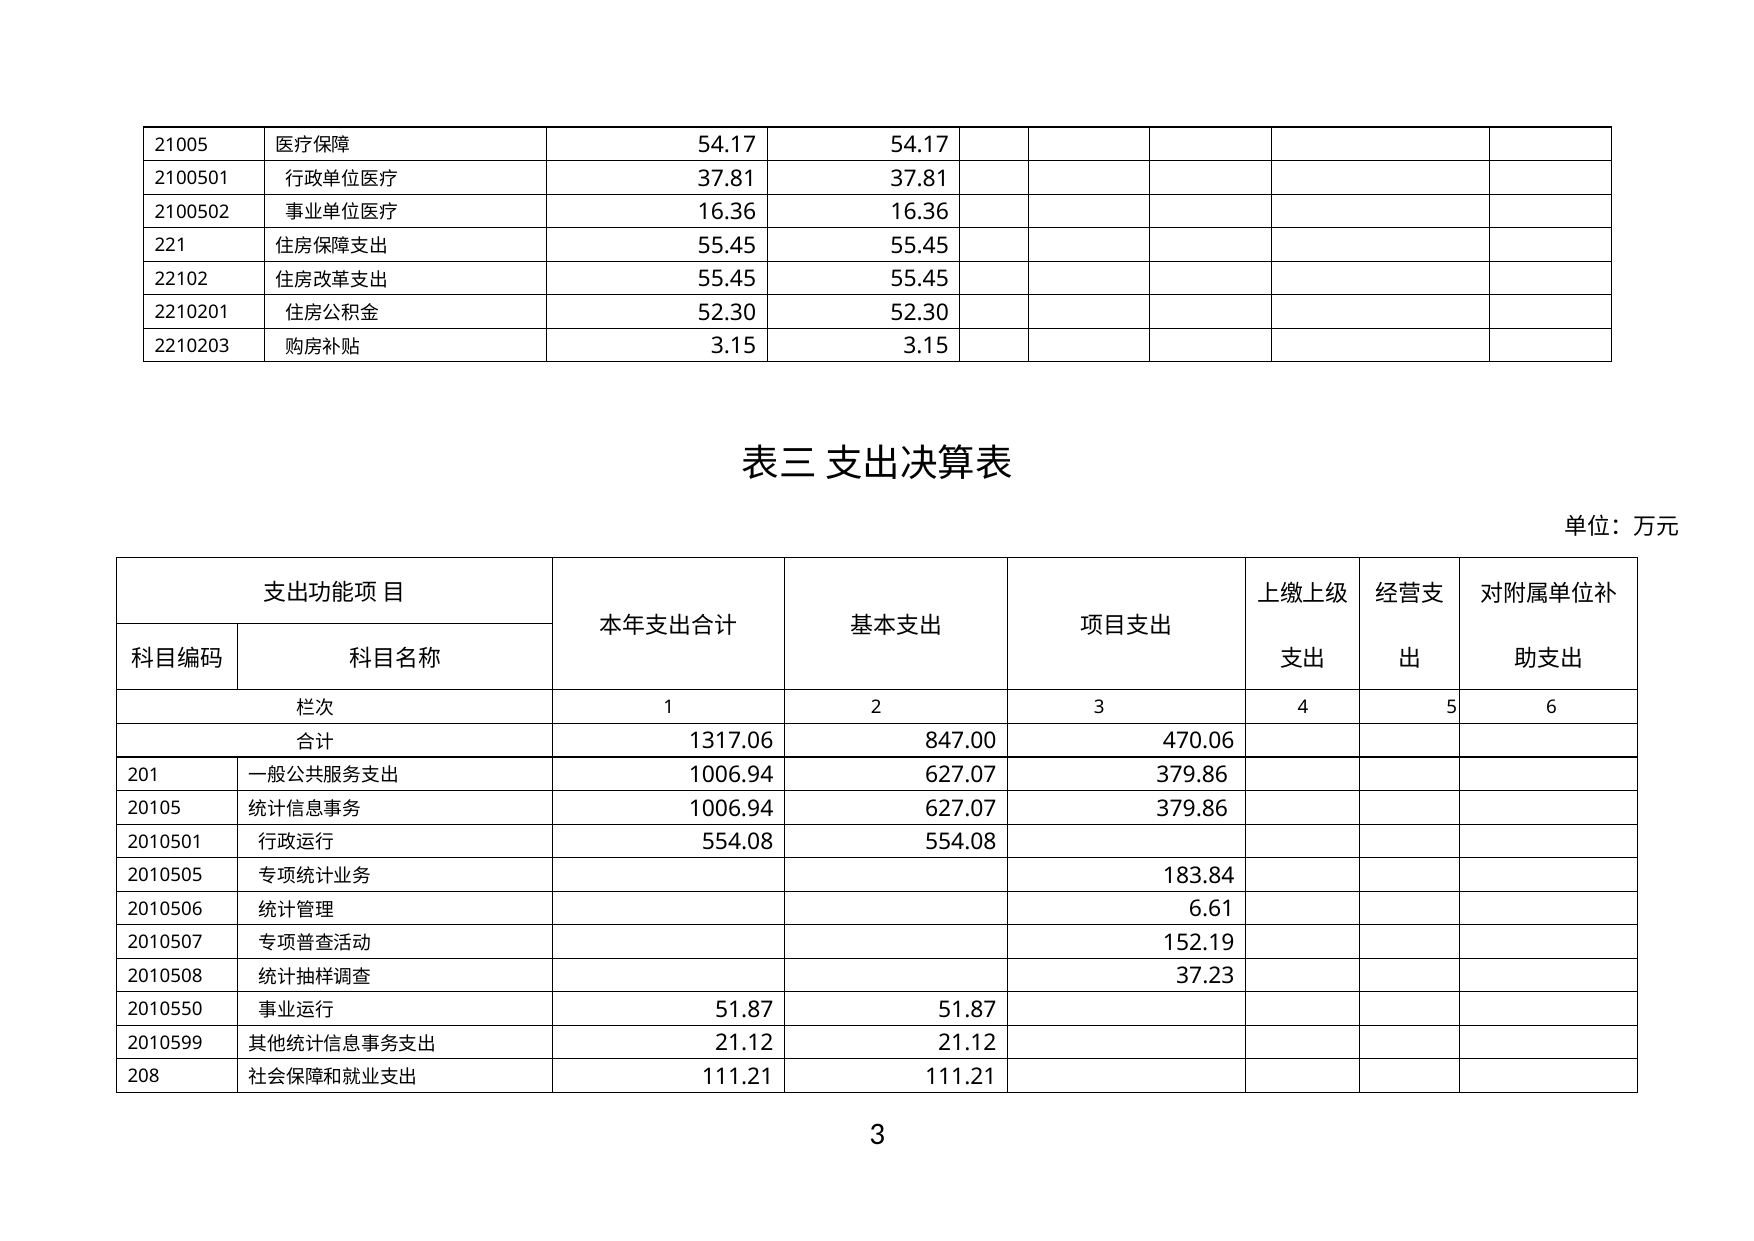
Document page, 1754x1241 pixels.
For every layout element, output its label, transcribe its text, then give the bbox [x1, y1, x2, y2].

table_cell [553, 925, 784, 958]
table_cell 2 [785, 690, 1007, 723]
table_cell [1460, 992, 1637, 1025]
table_cell 1 [553, 690, 784, 723]
table_cell [1150, 195, 1271, 227]
table_cell 6.61 [1008, 892, 1245, 924]
table_cell [1029, 128, 1149, 160]
table_cell 事业运行 [238, 992, 552, 1025]
table_cell 2100502 [144, 195, 264, 227]
table_cell [1246, 858, 1359, 891]
table_cell 55.45 [547, 262, 767, 294]
table_cell 152.19 [1008, 925, 1245, 958]
table_cell 5 [1360, 690, 1459, 723]
table_header 支出功能项 目 [117, 558, 552, 623]
table_cell [1360, 825, 1459, 857]
table_cell [1272, 161, 1489, 193]
table_cell [1272, 329, 1489, 361]
table_cell 22102 [144, 262, 264, 294]
table_cell 2010550 [117, 992, 237, 1025]
table_cell [1246, 1059, 1359, 1092]
table_cell [1029, 161, 1149, 193]
table_cell [785, 925, 1007, 958]
table_cell 201 [117, 758, 237, 790]
table_cell 847.00 [785, 724, 1007, 756]
table_cell [1360, 1026, 1459, 1058]
table_cell 2010506 [117, 892, 237, 924]
table_cell 2010505 [117, 858, 237, 891]
table_cell [1150, 329, 1271, 361]
table_cell [960, 195, 1028, 227]
table_cell 统计管理 [238, 892, 552, 924]
table_cell [1490, 228, 1611, 261]
table_cell 20105 [117, 791, 237, 823]
table_cell 3.15 [768, 329, 959, 361]
table_cell 16.36 [768, 195, 959, 227]
table_cell [1029, 295, 1149, 328]
table_cell [1490, 295, 1611, 328]
table_cell 554.08 [785, 825, 1007, 857]
table_cell 470.06 [1008, 724, 1245, 756]
table_cell [1150, 161, 1271, 193]
table_cell [785, 959, 1007, 991]
table_header 经营支出 [1360, 558, 1459, 689]
table_cell 183.84 [1008, 858, 1245, 891]
table_cell 行政运行 [238, 825, 552, 857]
table_cell [1272, 128, 1489, 160]
table_cell 379.86 [1008, 791, 1245, 823]
table_cell [1460, 724, 1637, 756]
table_cell [785, 892, 1007, 924]
table_cell [1008, 1026, 1245, 1058]
table_cell [553, 892, 784, 924]
table_cell 21.12 [785, 1026, 1007, 1058]
table_cell [960, 128, 1028, 160]
table_cell [1490, 161, 1611, 193]
table_cell [1460, 791, 1637, 823]
table_cell [960, 295, 1028, 328]
table_cell [1029, 195, 1149, 227]
table_cell [1360, 925, 1459, 958]
table_cell 2010599 [117, 1026, 237, 1058]
table_cell 2210201 [144, 295, 264, 328]
table_cell 6 [1460, 690, 1637, 723]
table_cell [1272, 262, 1489, 294]
table_cell [553, 959, 784, 991]
table_cell 54.17 [547, 128, 767, 160]
table_cell [1360, 758, 1459, 790]
table_cell [1460, 1026, 1637, 1058]
text 表三 支出决算表 [75, 427, 1679, 492]
table_cell 1006.94 [553, 758, 784, 790]
table_cell 37.81 [768, 161, 959, 193]
table_cell [1360, 791, 1459, 823]
table_cell 科目名称 [238, 624, 552, 689]
table_cell 事业单位医疗 [265, 195, 546, 227]
table_cell [1460, 758, 1637, 790]
text 单位：万元 [75, 492, 1679, 557]
table_cell [960, 329, 1028, 361]
table_cell 行政单位医疗 [265, 161, 546, 193]
table_cell [1272, 295, 1489, 328]
table_cell [1460, 1059, 1637, 1092]
table_cell [960, 262, 1028, 294]
table_cell [1360, 992, 1459, 1025]
table_cell 住房公积金 [265, 295, 546, 328]
table_cell 专项普查活动 [238, 925, 552, 958]
table_cell [1246, 959, 1359, 991]
table_cell 3 [1008, 690, 1245, 723]
table_cell [1008, 992, 1245, 1025]
table_cell [1460, 959, 1637, 991]
table_cell 55.45 [547, 228, 767, 261]
table_cell 科目编码 [117, 624, 237, 689]
table_cell 其他统计信息事务支出 [238, 1026, 552, 1058]
table_cell 住房保障支出 [265, 228, 546, 261]
table_cell [1460, 858, 1637, 891]
table_cell [553, 858, 784, 891]
table_cell 379.86 [1008, 758, 1245, 790]
table_header 项目支出 [1008, 558, 1245, 689]
table_cell 专项统计业务 [238, 858, 552, 891]
table_cell [1490, 128, 1611, 160]
table_cell 统计信息事务 [238, 791, 552, 823]
table_cell [1490, 329, 1611, 361]
table_cell 221 [144, 228, 264, 261]
table_cell 37.81 [547, 161, 767, 193]
table_cell 54.17 [768, 128, 959, 160]
table_cell 住房改革支出 [265, 262, 546, 294]
table_cell 37.23 [1008, 959, 1245, 991]
table_cell [1150, 295, 1271, 328]
table_cell [1246, 758, 1359, 790]
table_cell 3.15 [547, 329, 767, 361]
table_cell [1272, 195, 1489, 227]
table_cell [1246, 892, 1359, 924]
table_cell 1317.06 [553, 724, 784, 756]
table_cell 栏次 [117, 690, 552, 723]
table_cell 21.12 [553, 1026, 784, 1058]
table_cell 55.45 [768, 262, 959, 294]
table_cell 51.87 [553, 992, 784, 1025]
table_cell [1460, 892, 1637, 924]
table_header 上缴上级支出 [1246, 558, 1359, 689]
table_header 基本支出 [785, 558, 1007, 689]
table_cell 2010507 [117, 925, 237, 958]
table_cell 医疗保障 [265, 128, 546, 160]
table_cell [960, 161, 1028, 193]
table_cell 111.21 [785, 1059, 1007, 1092]
table_cell 55.45 [768, 228, 959, 261]
table_cell 社会保障和就业支出 [238, 1059, 552, 1092]
table_header 对附属单位补助支出 [1460, 558, 1637, 689]
table_cell 52.30 [547, 295, 767, 328]
table_cell [1150, 262, 1271, 294]
table_cell 4 [1246, 690, 1359, 723]
table_cell 208 [117, 1059, 237, 1092]
table_cell 2100501 [144, 161, 264, 193]
table_cell [1272, 228, 1489, 261]
table_cell 2010508 [117, 959, 237, 991]
table_cell [1360, 724, 1459, 756]
table_cell [1246, 992, 1359, 1025]
table_cell [1150, 128, 1271, 160]
table_cell [1150, 228, 1271, 261]
table_cell [1460, 925, 1637, 958]
table_cell [1029, 262, 1149, 294]
table_header 本年支出合计 [553, 558, 784, 689]
table_cell [1029, 329, 1149, 361]
table_cell 1006.94 [553, 791, 784, 823]
table_cell [1246, 791, 1359, 823]
table_cell [1490, 262, 1611, 294]
table_cell 21005 [144, 128, 264, 160]
table_cell 2010501 [117, 825, 237, 857]
table_cell 购房补贴 [265, 329, 546, 361]
table_cell 627.07 [785, 791, 1007, 823]
table_cell [1246, 925, 1359, 958]
table_cell 一般公共服务支出 [238, 758, 552, 790]
table_cell 统计抽样调查 [238, 959, 552, 991]
table_cell [1246, 1026, 1359, 1058]
table_cell [1008, 1059, 1245, 1092]
table_cell [1460, 825, 1637, 857]
table_cell [1029, 228, 1149, 261]
table_cell [1490, 195, 1611, 227]
table_cell 2210203 [144, 329, 264, 361]
table_cell [960, 228, 1028, 261]
table_cell 16.36 [547, 195, 767, 227]
table_cell 52.30 [768, 295, 959, 328]
table_cell 合计 [117, 724, 552, 756]
table_cell 51.87 [785, 992, 1007, 1025]
table_cell 627.07 [785, 758, 1007, 790]
table_cell [1360, 858, 1459, 891]
table_cell 111.21 [553, 1059, 784, 1092]
table_cell [1360, 959, 1459, 991]
table_cell 554.08 [553, 825, 784, 857]
table_cell [1246, 724, 1359, 756]
table_cell [785, 858, 1007, 891]
table_cell [1008, 825, 1245, 857]
table_cell [1360, 1059, 1459, 1092]
table_cell [1360, 892, 1459, 924]
table_cell [1246, 825, 1359, 857]
